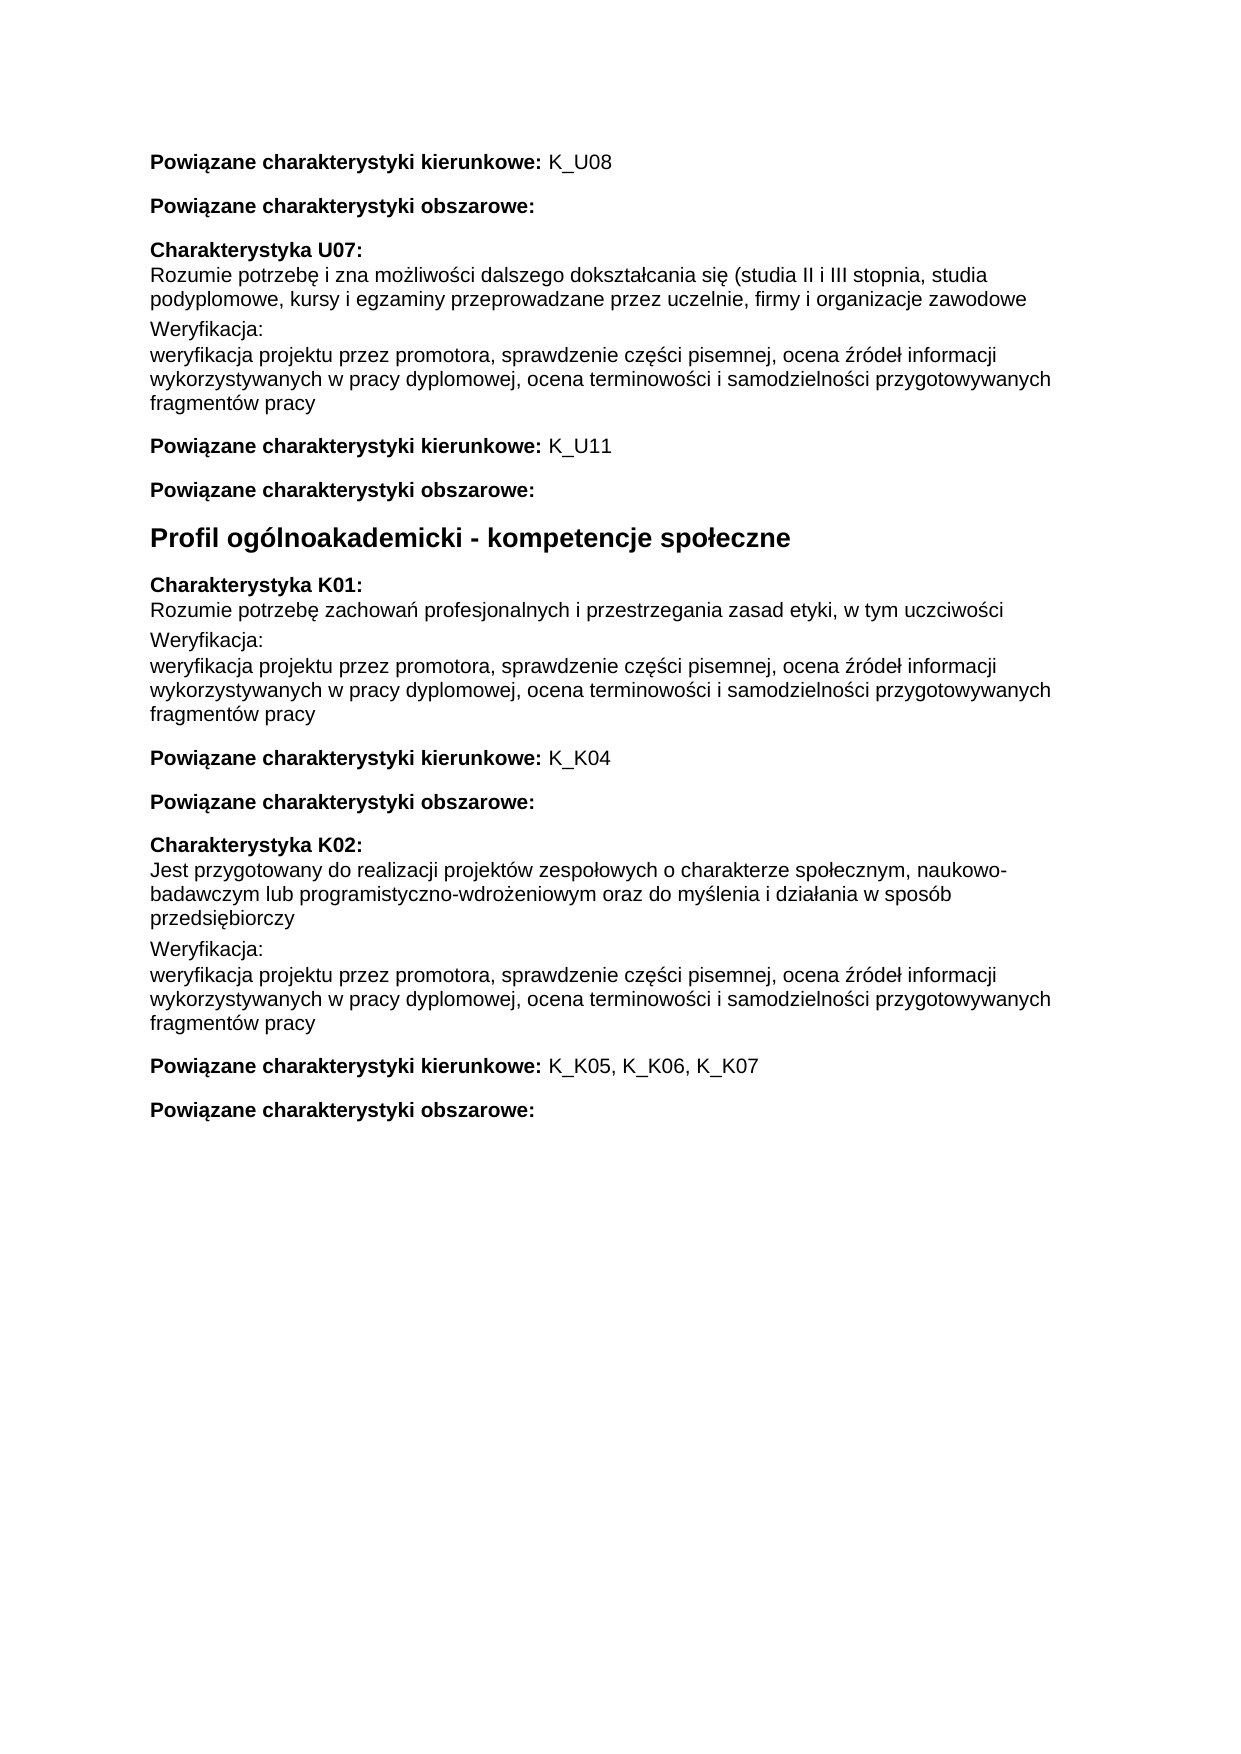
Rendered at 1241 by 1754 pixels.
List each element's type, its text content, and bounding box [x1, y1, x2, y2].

text Jest przygotowany do realizacji projektów zespołowych o charakterze społecznym, naukowo-badawczym lub programistyczno-wdrożeniowym oraz do myślenia i działania w sposób przedsiębiorczy [150, 858, 1090, 930]
text Weryfikacja: [150, 317, 1090, 341]
text Charakterystyka U07: [150, 237, 1090, 261]
text Weryfikacja: [150, 936, 1090, 960]
text Powiązane charakterystyki obszarowe: [150, 194, 1090, 218]
text Powiązane charakterystyki kierunkowe: K_K05, K_K06, K_K07 [150, 1054, 1090, 1078]
text Rozumie potrzebę i zna możliwości dalszego dokształcania się (studia II i III stopnia, studia podyplomowe, kursy i egzaminy przeprowadzane przez uczelnie, firmy i organizacje zawodowe [150, 262, 1090, 310]
text Rozumie potrzebę zachowań profesjonalnych i przestrzegania zasad etyki, w tym uczciwości [150, 598, 1090, 622]
text Powiązane charakterystyki obszarowe: [150, 478, 1090, 502]
subtitle Profil ogólnoakademicki - kompetencje społeczne [150, 522, 1090, 553]
text Powiązane charakterystyki obszarowe: [150, 789, 1090, 813]
text Weryfikacja: [150, 628, 1090, 652]
text Charakterystyka K01: [150, 573, 1090, 597]
text Powiązane charakterystyki kierunkowe: K_U08 [150, 150, 1090, 174]
text Powiązane charakterystyki obszarowe: [150, 1098, 1090, 1122]
text Powiązane charakterystyki kierunkowe: K_U11 [150, 434, 1090, 458]
text Powiązane charakterystyki kierunkowe: K_K04 [150, 746, 1090, 770]
text Charakterystyka K02: [150, 833, 1090, 857]
